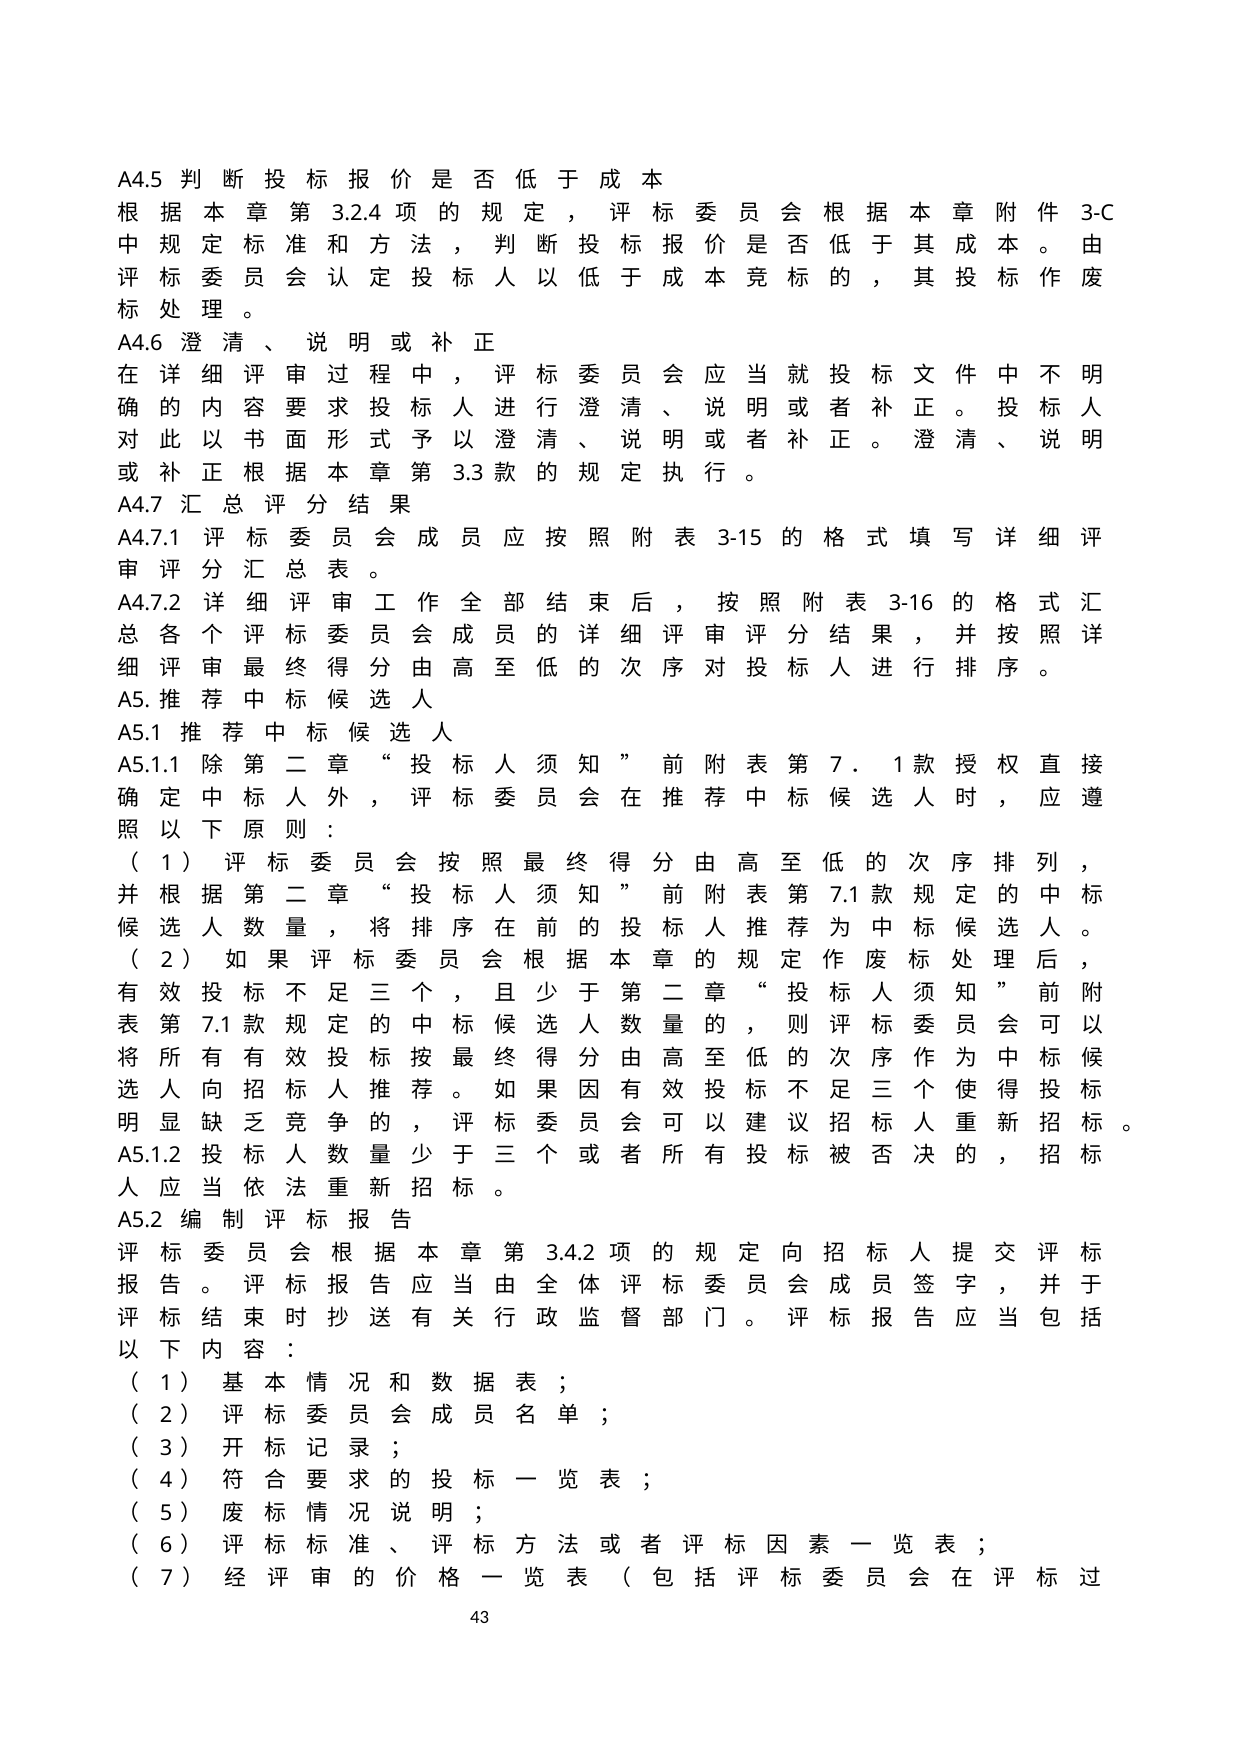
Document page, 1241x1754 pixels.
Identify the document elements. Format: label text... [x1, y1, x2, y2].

text A4.6 澄清、说明或补正 [118, 324, 1123, 357]
text （4）符合要求的投标一览表； [118, 1462, 1123, 1494]
text （1）评标委员会按照最终得分由高至低的次序排列，并根据第二章“投标人须知”前附表第7.1款规定的中标候选人数量，将排序在前的投标人推荐为中标候选人。 [118, 844, 1123, 942]
text A5.2编制评标报告 [118, 1202, 1123, 1234]
text （1）基本情况和数据表； [118, 1364, 1123, 1397]
text A4.7.1 评标委员会成员应按照附表3-15的格式填写详细评审评分汇总表。 [118, 519, 1123, 584]
text （2）如果评标委员会根据本章的规定作废标处理后，有效投标不足三个，且少于第二章“投标人须知”前附表第7.1款规定的中标候选人数量的，则评标委员会可以将所有有效投标按最终得分由高至低的次序作为中标候选人向招标人推荐。如果因有效投标不足三个使得投标明显缺乏竞争的，评标委员会可以建议招标人重新招标。 [118, 942, 1123, 1137]
text 根据本章第3.2.4项的规定，评标委员会根据本章附件3-C中规定标准和方法，判断投标报价是否低于其成本。由评标委员会认定投标人以低于成本竞标的，其投标作废标处理。 [118, 194, 1123, 324]
text A4.7.2 详细评审工作全部结束后，按照附表3-16的格式汇总各个评标委员会成员的详细评审评分结果，并按照详细评审最终得分由高至低的次序对投标人进行排序。 [118, 584, 1123, 682]
text A4.5 判断投标报价是否低于成本 [118, 162, 1123, 194]
text A5.推荐中标候选人 [118, 682, 1123, 714]
text 在详细评审过程中，评标委员会应当就投标文件中不明确的内容要求投标人进行澄清、说明或者补正。投标人对此以书面形式予以澄清、说明或者补正。澄清、说明或补正根据本章第3.3款的规定执行。 [118, 357, 1123, 487]
text A4.7 汇总评分结果 [118, 487, 1123, 519]
text （2）评标委员会成员名单； [118, 1397, 1123, 1429]
text 评标委员会根据本章第3.4.2项的规定向招标人提交评标报告。评标报告应当由全体评标委员会成员签字，并于评标结束时抄送有关行政监督部门。评标报告应当包括以下内容： [118, 1234, 1123, 1364]
text A5.1 推荐中标候选人 [118, 714, 1123, 747]
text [118, 1559, 1123, 1592]
text （3）开标记录； [118, 1429, 1123, 1462]
text A5.1.2 投标人数量少于三个或者所有投标被否决的，招标人应当依法重新招标。 [118, 1137, 1123, 1202]
text （6）评标标准、评标方法或者评标因素一览表； [118, 1527, 1123, 1559]
text （5）废标情况说明； [118, 1494, 1123, 1527]
text A5.1.1 除第二章“投标人须知”前附表第7．1款授权直接确定中标人外，评标委员会在推荐中标候选人时，应遵照以下原则: [118, 747, 1123, 844]
